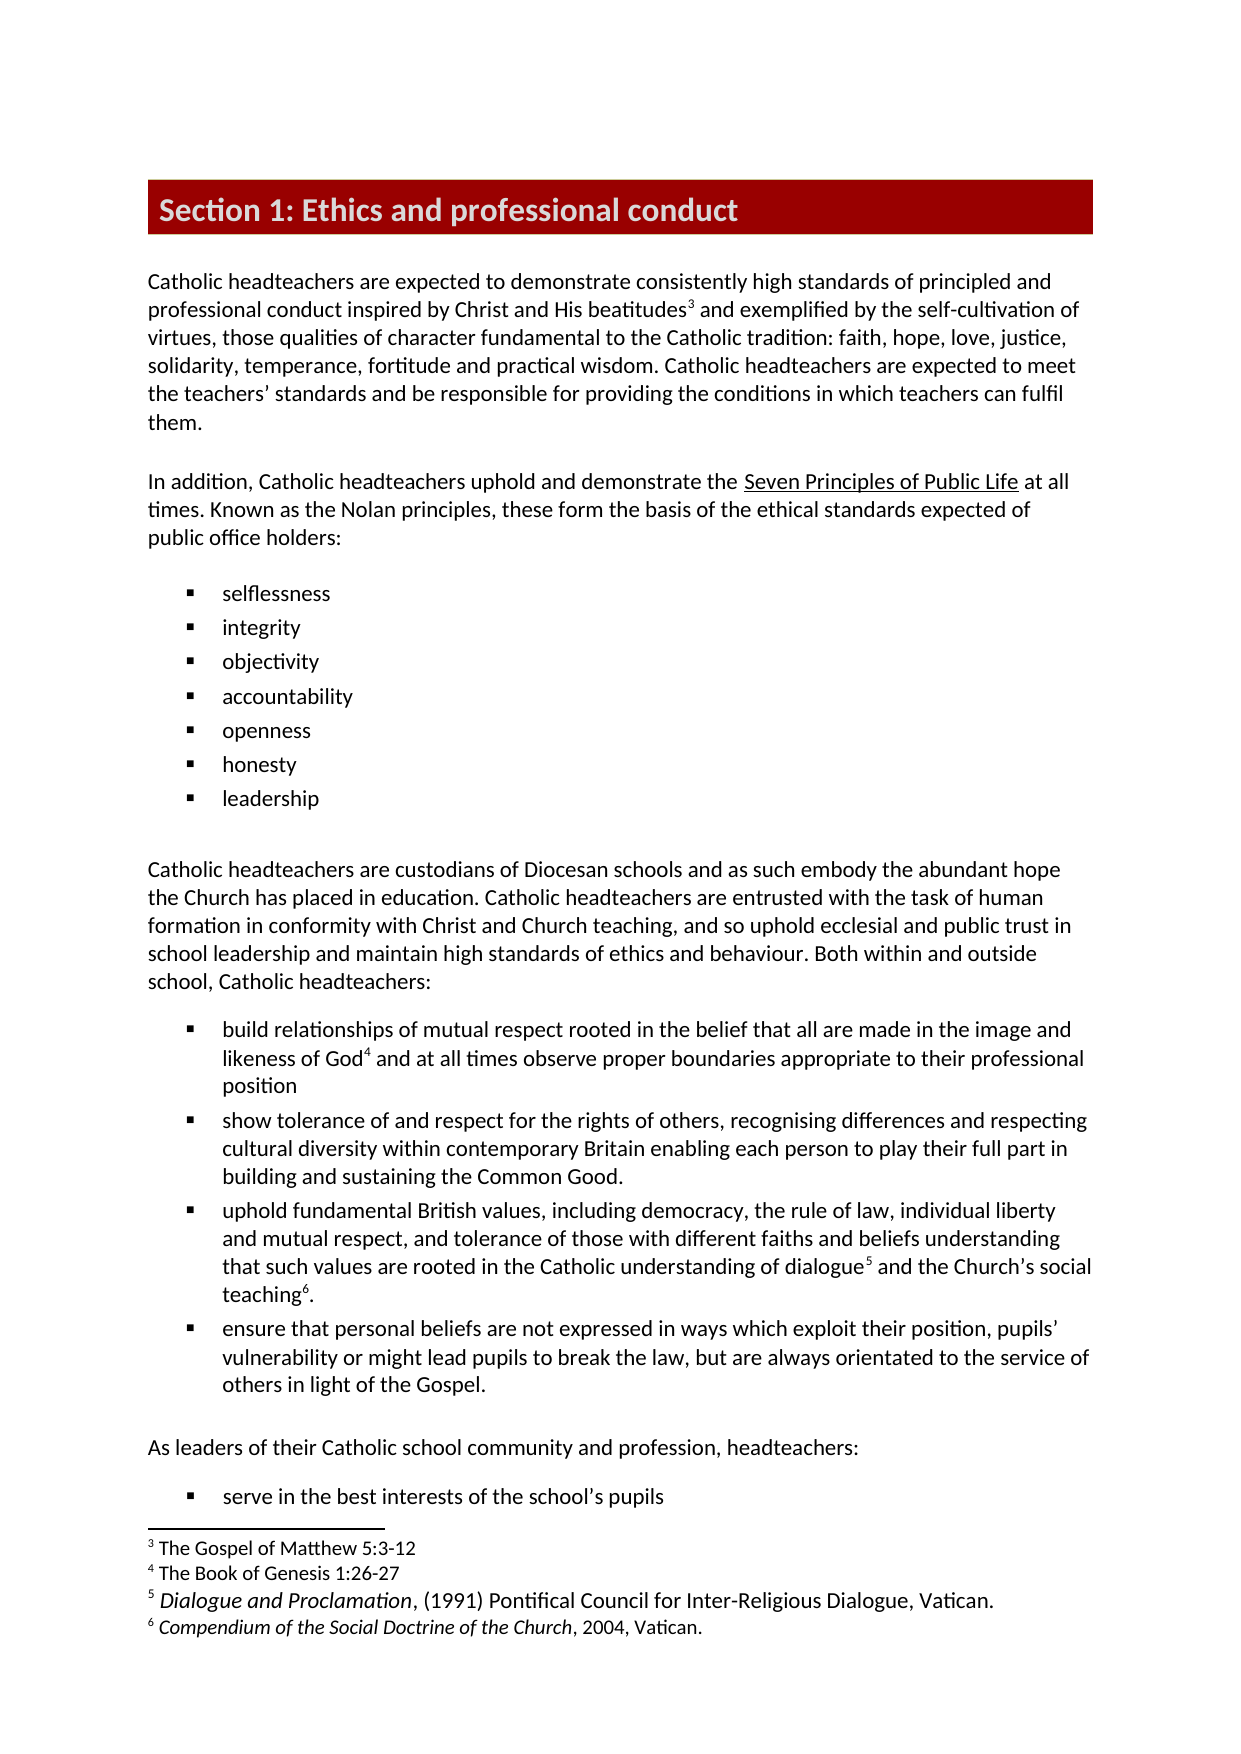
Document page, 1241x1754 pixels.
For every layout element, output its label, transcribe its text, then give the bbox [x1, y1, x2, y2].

list objectivity [185, 647, 1093, 676]
text Catholic headteachers are expected to demonstrate consistently high standards of principled and professional conduct inspired by Christ and His beatitudes and exemplified by the self-cultivation of virtues, those qualities of character fundamental to the Catholic tradition: faith, hope, love, justice, solidarity, temperance, fortitude and practical wisdom. Catholic headteachers are expected to meet the teachers’ standards and be responsible for providing the conditions in which teachers can fulfil them. [148, 267, 1093, 436]
list build relationships of mutual respect rooted in the belief that all are made in the image and likeness of God and at all times observe proper boundaries appropriate to their professional position [185, 1016, 1093, 1100]
list show tolerance of and respect for the rights of others, recognising differences and respecting cultural diversity within contemporary Britain enabling each person to play their full part in building and sustaining the Common Good. [185, 1106, 1093, 1190]
list ensure that personal beliefs are not expressed in ways which exploit their position, pupils’ vulnerability or might lead pupils to break the law, but are always orientated to the service of others in light of the Gospel. [185, 1314, 1093, 1427]
list honesty [185, 750, 1093, 778]
text In addition, Catholic headteachers uphold and demonstrate the Seven Principles of Public Life at all times. Known as the Nolan principles, these form the basis of the ethical standards expected of public office holders: [148, 467, 1093, 579]
list uphold fundamental British values, including democracy, the rule of law, individual liberty and mutual respect, and tolerance of those with different faiths and beliefs understanding that such values are rooted in the Catholic understanding of dialogue and the Church’s social teaching. [185, 1196, 1093, 1308]
list integrity [185, 613, 1093, 641]
list accountability [185, 682, 1093, 710]
table_header Section 1: Ethics and professional conduct [148, 180, 1093, 234]
list selflessness [185, 579, 1093, 607]
text Catholic headteachers are custodians of Diocesan schools and as such embody the abundant hope the Church has placed in education. Catholic headteachers are entrusted with the task of human formation in conformity with Christ and Church teaching, and so uphold ecclesial and public trust in school leadership and maintain high standards of ethics and behaviour. Both within and outside school, Catholic headteachers: [148, 855, 1093, 995]
list leadership [185, 784, 1093, 813]
list openness [185, 716, 1093, 744]
list serve in the best interests of the school’s pupils [185, 1482, 1093, 1510]
text As leaders of their Catholic school community and profession, headteachers: [148, 1433, 1093, 1461]
